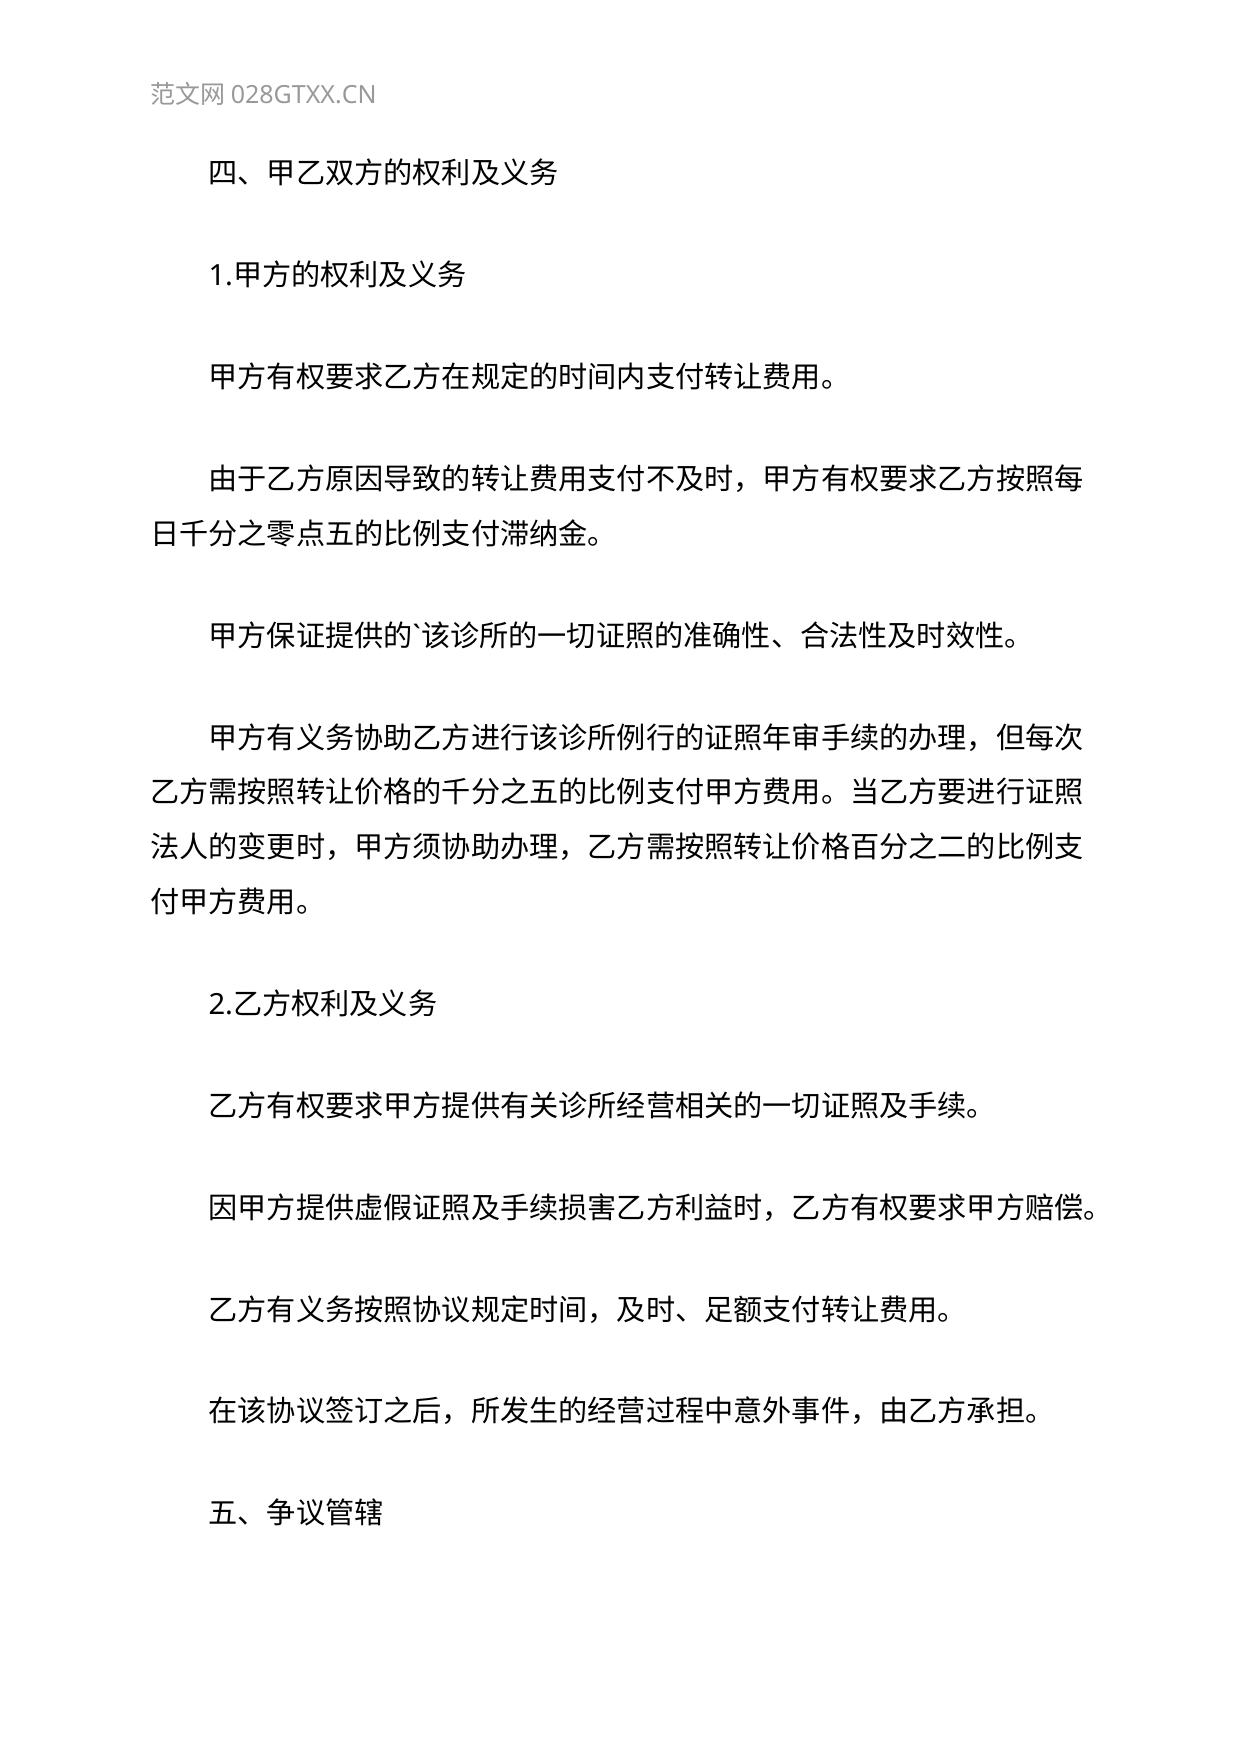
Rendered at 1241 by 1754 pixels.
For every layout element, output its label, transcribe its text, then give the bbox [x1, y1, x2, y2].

text 四、甲乙双方的权利及义务 [150, 150, 1090, 192]
text 甲方有权要求乙方在规定的时间内支付转让费用。 [150, 354, 1090, 396]
text 乙方有权要求甲方提供有关诊所经营相关的一切证照及手续。 [150, 1083, 1090, 1125]
text 乙方有义务按照协议规定时间，及时、足额支付转让费用。 [150, 1286, 1090, 1328]
text 2.乙方权利及义务 [150, 981, 1090, 1023]
text 由于乙方原因导致的转让费用支付不及时，甲方有权要求乙方按照每日千分之零点五的比例支付滞纳金。 [150, 456, 1090, 553]
text 五、争议管辖 [150, 1490, 1090, 1532]
text 1.甲方的权利及义务 [150, 252, 1090, 294]
text 甲方有义务协助乙方进行该诊所例行的证照年审手续的办理，但每次乙方需按照转让价格的千分之五的比例支付甲方费用。当乙方要进行证照法人的变更时，甲方须协助办理，乙方需按照转让价格百分之二的比例支付甲方费用。 [150, 714, 1090, 921]
text 在该协议签订之后，所发生的经营过程中意外事件，由乙方承担。 [150, 1388, 1090, 1430]
text 甲方保证提供的`该诊所的一切证照的准确性、合法性及时效性。 [150, 612, 1090, 654]
text 因甲方提供虚假证照及手续损害乙方利益时，乙方有权要求甲方赔偿。 [150, 1184, 1090, 1227]
